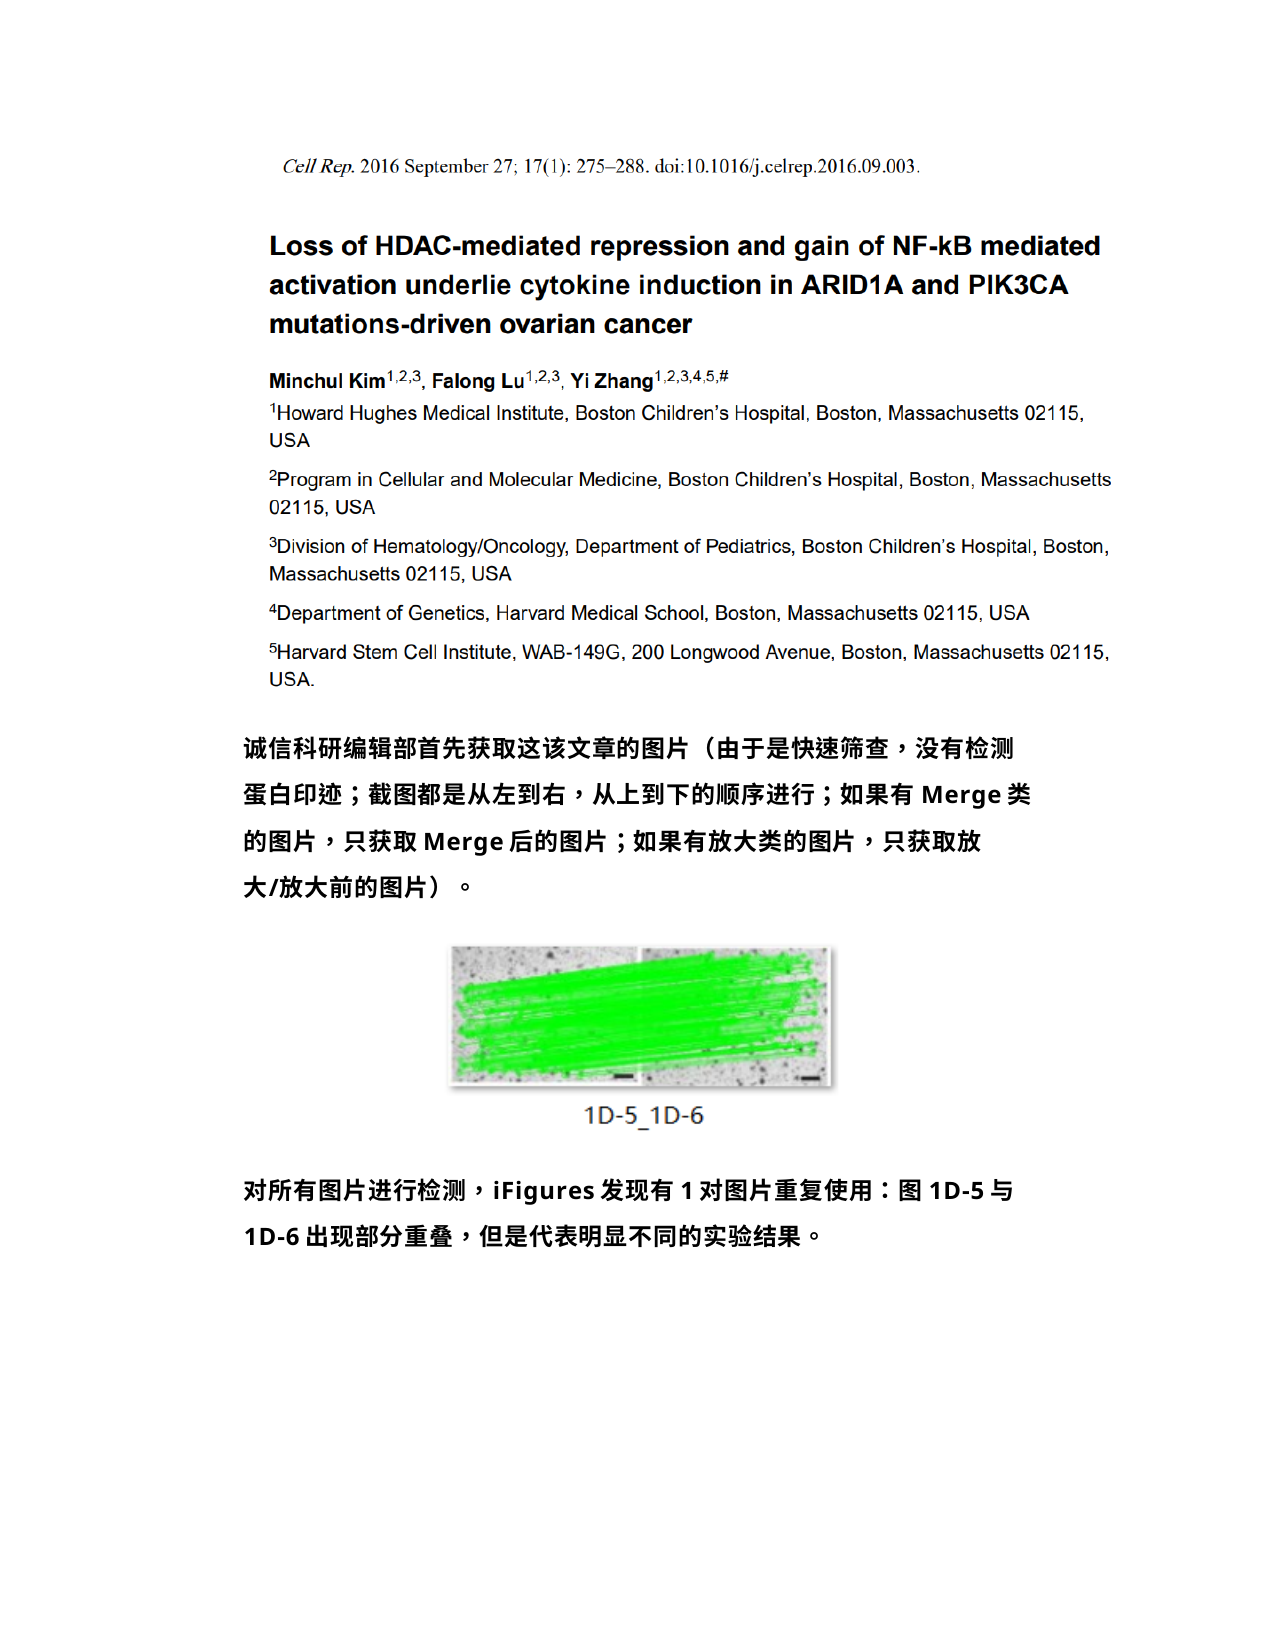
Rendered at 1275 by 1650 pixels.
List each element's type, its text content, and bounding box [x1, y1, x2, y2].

text 诚信科研编辑部首先获取这该文章的图片（由于是快速筛查，没有检测蛋白印迹；截图都是从左到右，从上到下的顺序进行；如果有Merge类的图片，只获取Merge后的图片；如果有放大类的图片，只获取放大/放大前的图片）。 [244, 718, 1031, 903]
picture [436, 928, 839, 1135]
picture [262, 150, 1116, 693]
text 对所有图片进行检测，iFigures发现有1对图片重复使用：图1D-5与1D-6出现部分重叠，但是代表明显不同的实验结果。 [244, 1160, 1031, 1253]
